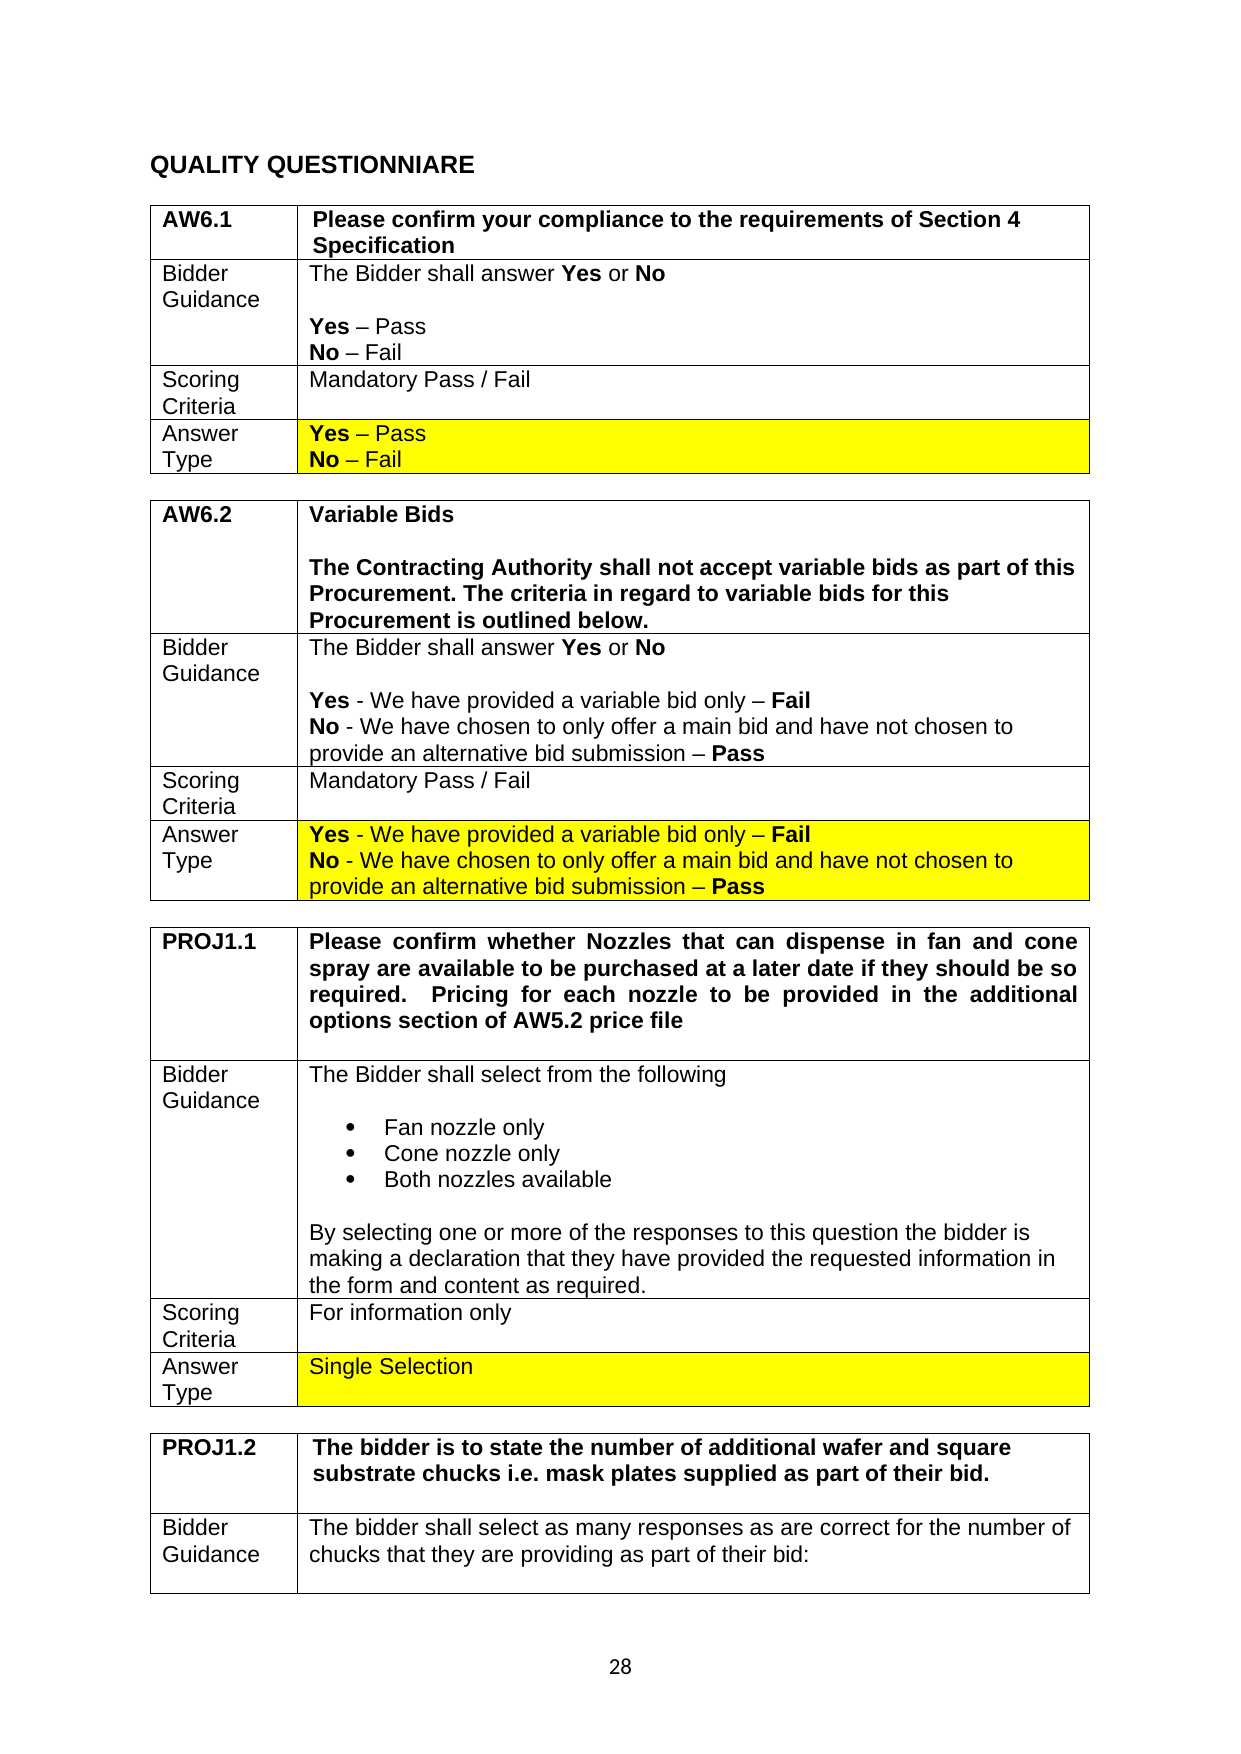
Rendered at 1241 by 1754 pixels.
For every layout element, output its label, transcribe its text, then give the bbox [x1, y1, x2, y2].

table_header AW6.2 [151, 501, 297, 633]
table_header Please confirm whether Nozzles that can dispense in fan and cone spray are available to be purchased at a later date if they should be so required. Pricing for each nozzle to be provided in the additional options section of AW5.2 price file [298, 928, 1089, 1060]
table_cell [298, 1514, 1089, 1593]
table_cell Bidder Guidance [151, 260, 297, 365]
table_header The bidder is to state the number of additional wafer and square substrate chucks i.e. mask plates supplied as part of their bid. [298, 1434, 1089, 1513]
table_cell Scoring Criteria [151, 1299, 297, 1352]
table_cell Yes – Pass No – Fail [298, 420, 1089, 473]
table_header PROJ1.2 [151, 1434, 297, 1513]
table_cell Bidder Guidance [151, 634, 297, 766]
table_cell Bidder Guidance [151, 1061, 297, 1298]
table_header Please confirm your compliance to the requirements of Section 4 Specification [298, 206, 1089, 259]
table_cell Answer Type [151, 1353, 297, 1406]
table_cell Mandatory Pass / Fail [298, 366, 1089, 419]
table_cell Scoring Criteria [151, 366, 297, 419]
table_cell The Bidder shall answer Yes or No Yes – Pass No – Fail [298, 260, 1089, 365]
table_cell The Bidder shall select from the following Fan nozzle only Cone nozzle only Both nozzles available By selecting one or more of the responses to this question the bidder is making a declaration that they have provided the requested information in the form and content as required. [298, 1061, 1089, 1298]
text QUALITY QUESTIONNIARE [150, 150, 1090, 179]
table_cell Single Selection [298, 1353, 1089, 1406]
table_cell The Bidder shall answer Yes or No Yes - We have provided a variable bid only – Fail No - We have chosen to only offer a main bid and have not chosen to provide an alternative bid submission – Pass [298, 634, 1089, 766]
table_cell Mandatory Pass / Fail [298, 767, 1089, 819]
table_cell Bidder Guidance [151, 1514, 297, 1593]
table_header PROJ1.1 [151, 928, 297, 1060]
table_header AW6.1 [151, 206, 297, 259]
table_cell Yes - We have provided a variable bid only – Fail No - We have chosen to only offer a main bid and have not chosen to provide an alternative bid submission – Pass [298, 821, 1089, 900]
table_cell For information only [298, 1299, 1089, 1352]
table_cell Scoring Criteria [151, 767, 297, 819]
table_cell Answer Type [151, 420, 297, 473]
table_cell Answer Type [151, 821, 297, 900]
table_header Variable Bids The Contracting Authority shall not accept variable bids as part of this Procurement. The criteria in regard to variable bids for this Procurement is outlined below. [298, 501, 1089, 633]
